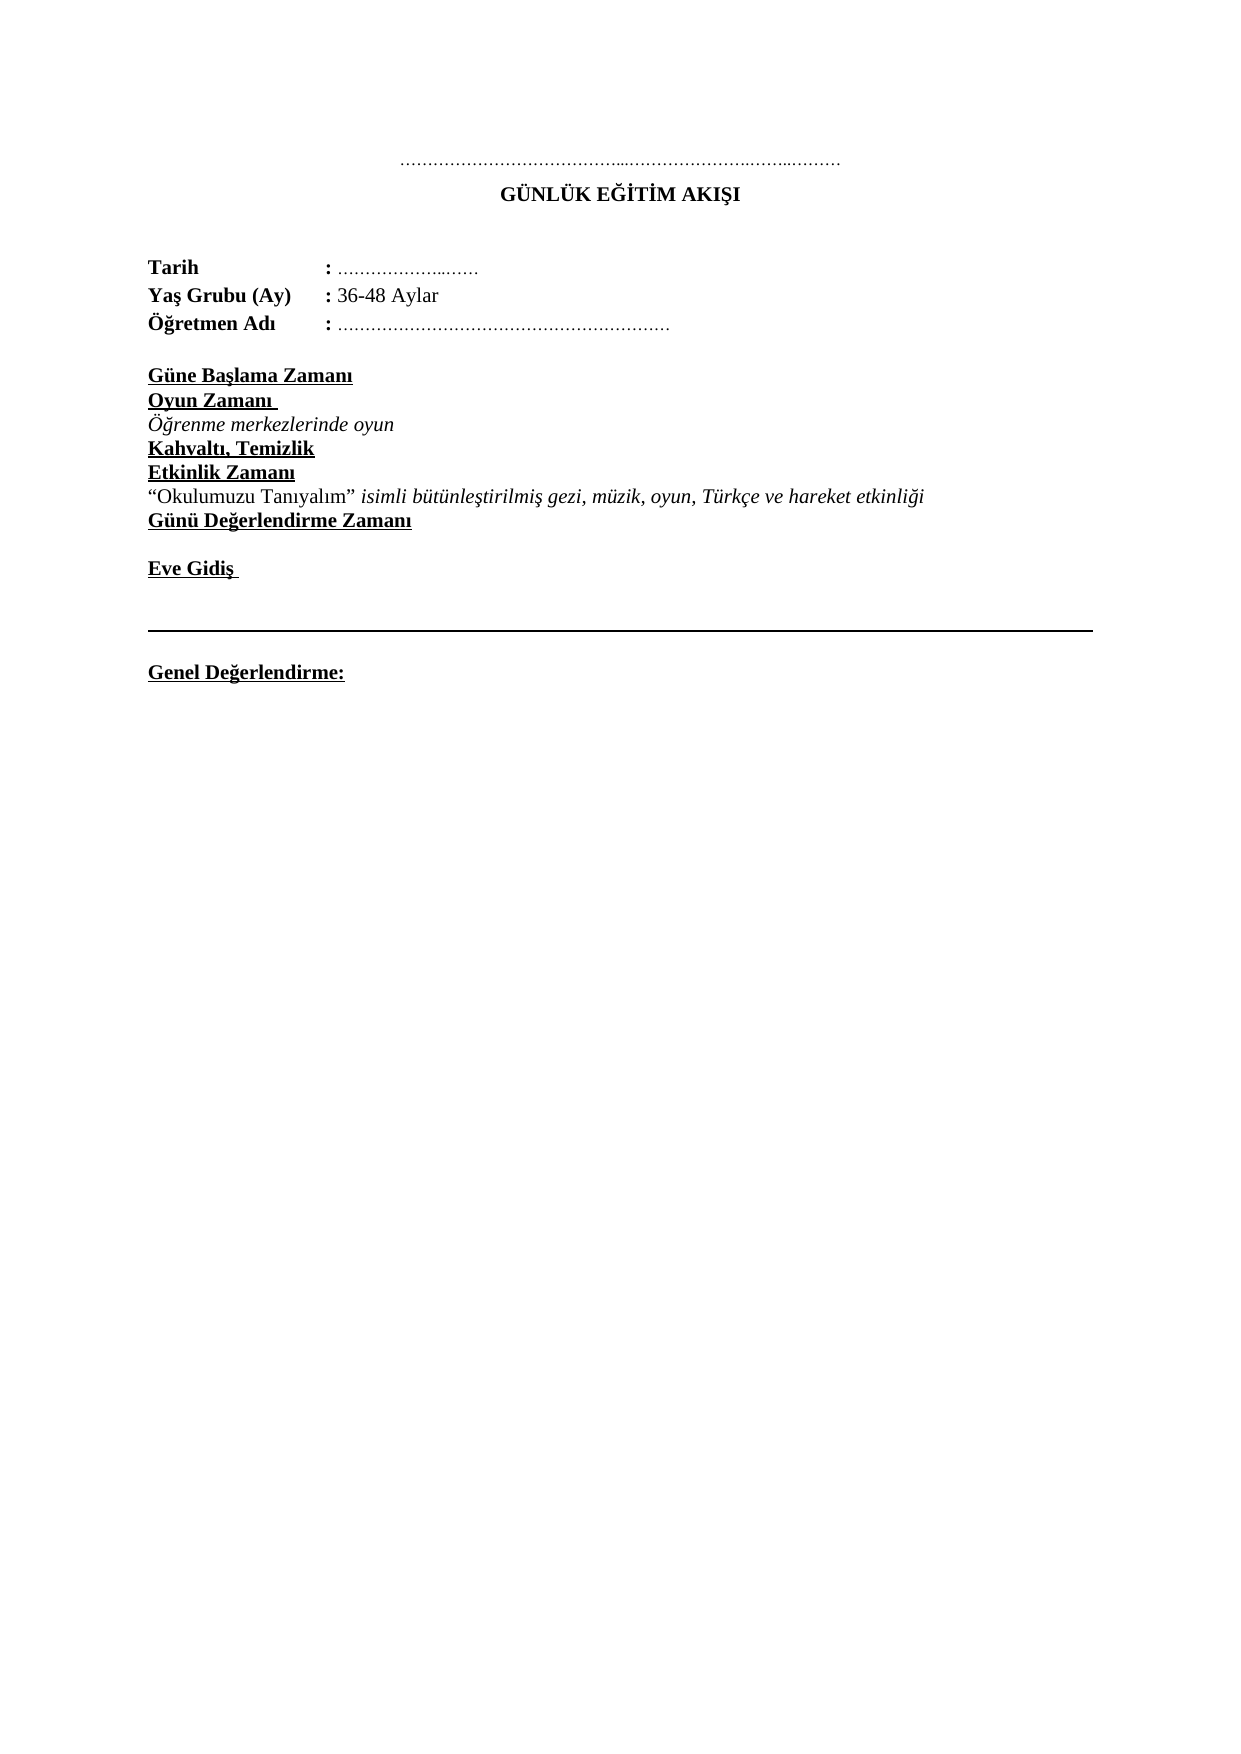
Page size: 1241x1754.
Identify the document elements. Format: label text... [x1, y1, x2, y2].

list Öğrenme merkezlerinde oyun [148, 412, 1093, 436]
list “Okulumuzu Tanıyalım” isimli bütünleştirilmiş gezi, müzik, oyun, Türkçe ve hareket etkinliği [148, 484, 1093, 508]
text Öğretmen Adı : …………………………………………………… [148, 311, 1093, 335]
list Eve Gidiş [148, 556, 1093, 580]
list Oyun Zamanı [148, 387, 1093, 412]
text …………………………………...………………….……..……… [148, 150, 1093, 169]
text Tarih : ………………..…… [148, 255, 1093, 279]
list Günü Değerlendirme Zamanı [148, 508, 1093, 532]
text GÜNLÜK EĞİTİM AKIŞI [148, 182, 1093, 206]
text Genel Değerlendirme: [148, 660, 1093, 684]
text Yaş Grubu (Ay) : 36-48 Aylar [148, 283, 1093, 307]
list Kahvaltı, Temizlik [148, 436, 1093, 460]
list Etkinlik Zamanı [148, 460, 1093, 484]
list Güne Başlama Zamanı [148, 363, 1093, 387]
